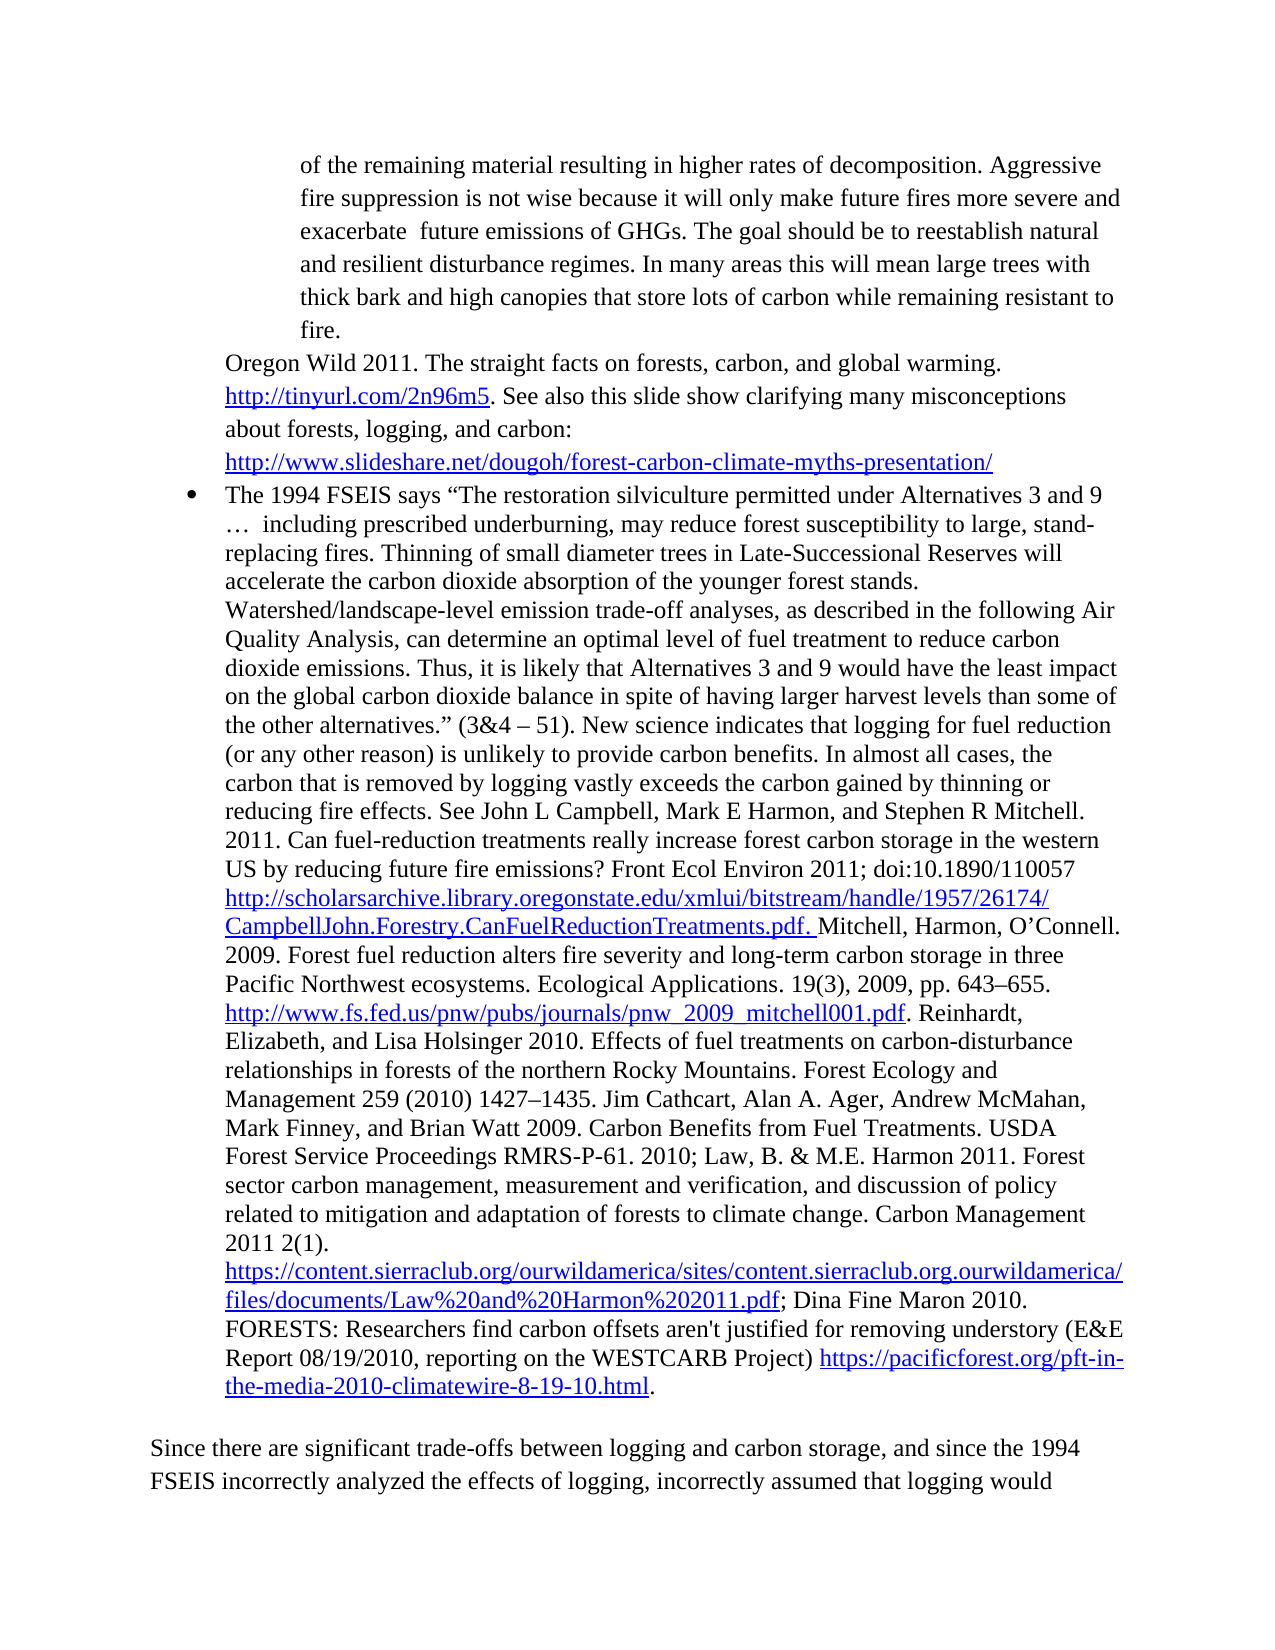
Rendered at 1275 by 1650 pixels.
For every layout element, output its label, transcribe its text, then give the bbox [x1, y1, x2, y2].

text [150, 1433, 1125, 1495]
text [300, 150, 1125, 344]
text http://www.slideshare.net/dougoh/forest-carbon-climate-myths-presentation/ [225, 447, 1125, 476]
list The 1994 FSEIS says “The restoration silviculture permitted under Alternatives 3 and 9 … including prescribed underburning, may reduce forest susceptibility to large, stand-replacing fires. Thinning of small diameter trees in Late-Successional Reserves will accelerate the carbon dioxide absorption of the younger forest stands. Watershed/landscape-level emission trade-off analyses, as described in the following Air Quality Analysis, can determine an optimal level of fuel treatment to reduce carbon dioxide emissions. Thus, it is likely that Alternatives 3 and 9 would have the least impact on the global carbon dioxide balance in spite of having larger harvest levels than some of the other alternatives.” (3&4 – 51). New science indicates that logging for fuel reduction (or any other reason) is unlikely to provide carbon benefits. In almost all cases, the carbon that is removed by logging vastly exceeds the carbon gained by thinning or reducing fire effects. See John L Campbell, Mark E Harmon, and Stephen R Mitchell. 2011. Can fuel-reduction treatments really increase forest carbon storage in the western US by reducing future fire emissions? Front Ecol Environ 2011; doi:10.1890/110057 http://scholarsarchive.library.oregonstate.edu/xmlui/bitstream/handle/1957/26174/CampbellJohn.Forestry.CanFuelReductionTreatments.pdf. Mitchell, Harmon, O’Connell. 2009. Forest fuel reduction alters fire severity and long-term carbon storage in three Pacific Northwest ecosystems. Ecological Applications. 19(3), 2009, pp. 643–655. http://www.fs.fed.us/pnw/pubs/journals/pnw_2009_mitchell001.pdf. Reinhardt, Elizabeth, and Lisa Holsinger 2010. Effects of fuel treatments on carbon-disturbance relationships in forests of the northern Rocky Mountains. Forest Ecology and Management 259 (2010) 1427–1435. Jim Cathcart, Alan A. Ager, Andrew McMahan, Mark Finney, and Brian Watt 2009. Carbon Benefits from Fuel Treatments. USDA Forest Service Proceedings RMRS-P-61. 2010; Law, B. & M.E. Harmon 2011. Forest sector carbon management, measurement and verification, and discussion of policy related to mitigation and adaptation of forests to climate change. Carbon Management 2011 2(1). https://content.sierraclub.org/ourwildamerica/sites/content.sierraclub.org.ourwildamerica/files/documents/Law%20and%20Harmon%202011.pdf; Dina Fine Maron 2010. FORESTS: Researchers find carbon offsets aren't justified for removing understory (E&E Report 08/19/2010, reporting on the WESTCARB Project) https://pacificforest.org/pft-in-the-media-2010-climatewire-8-19-10.html. [187, 480, 1125, 1400]
text Oregon Wild 2011. The straight facts on forests, carbon, and global warming. http://tinyurl.com/2n96m5. See also this slide show clarifying many misconceptions about forests, logging, and carbon: [225, 348, 1125, 443]
